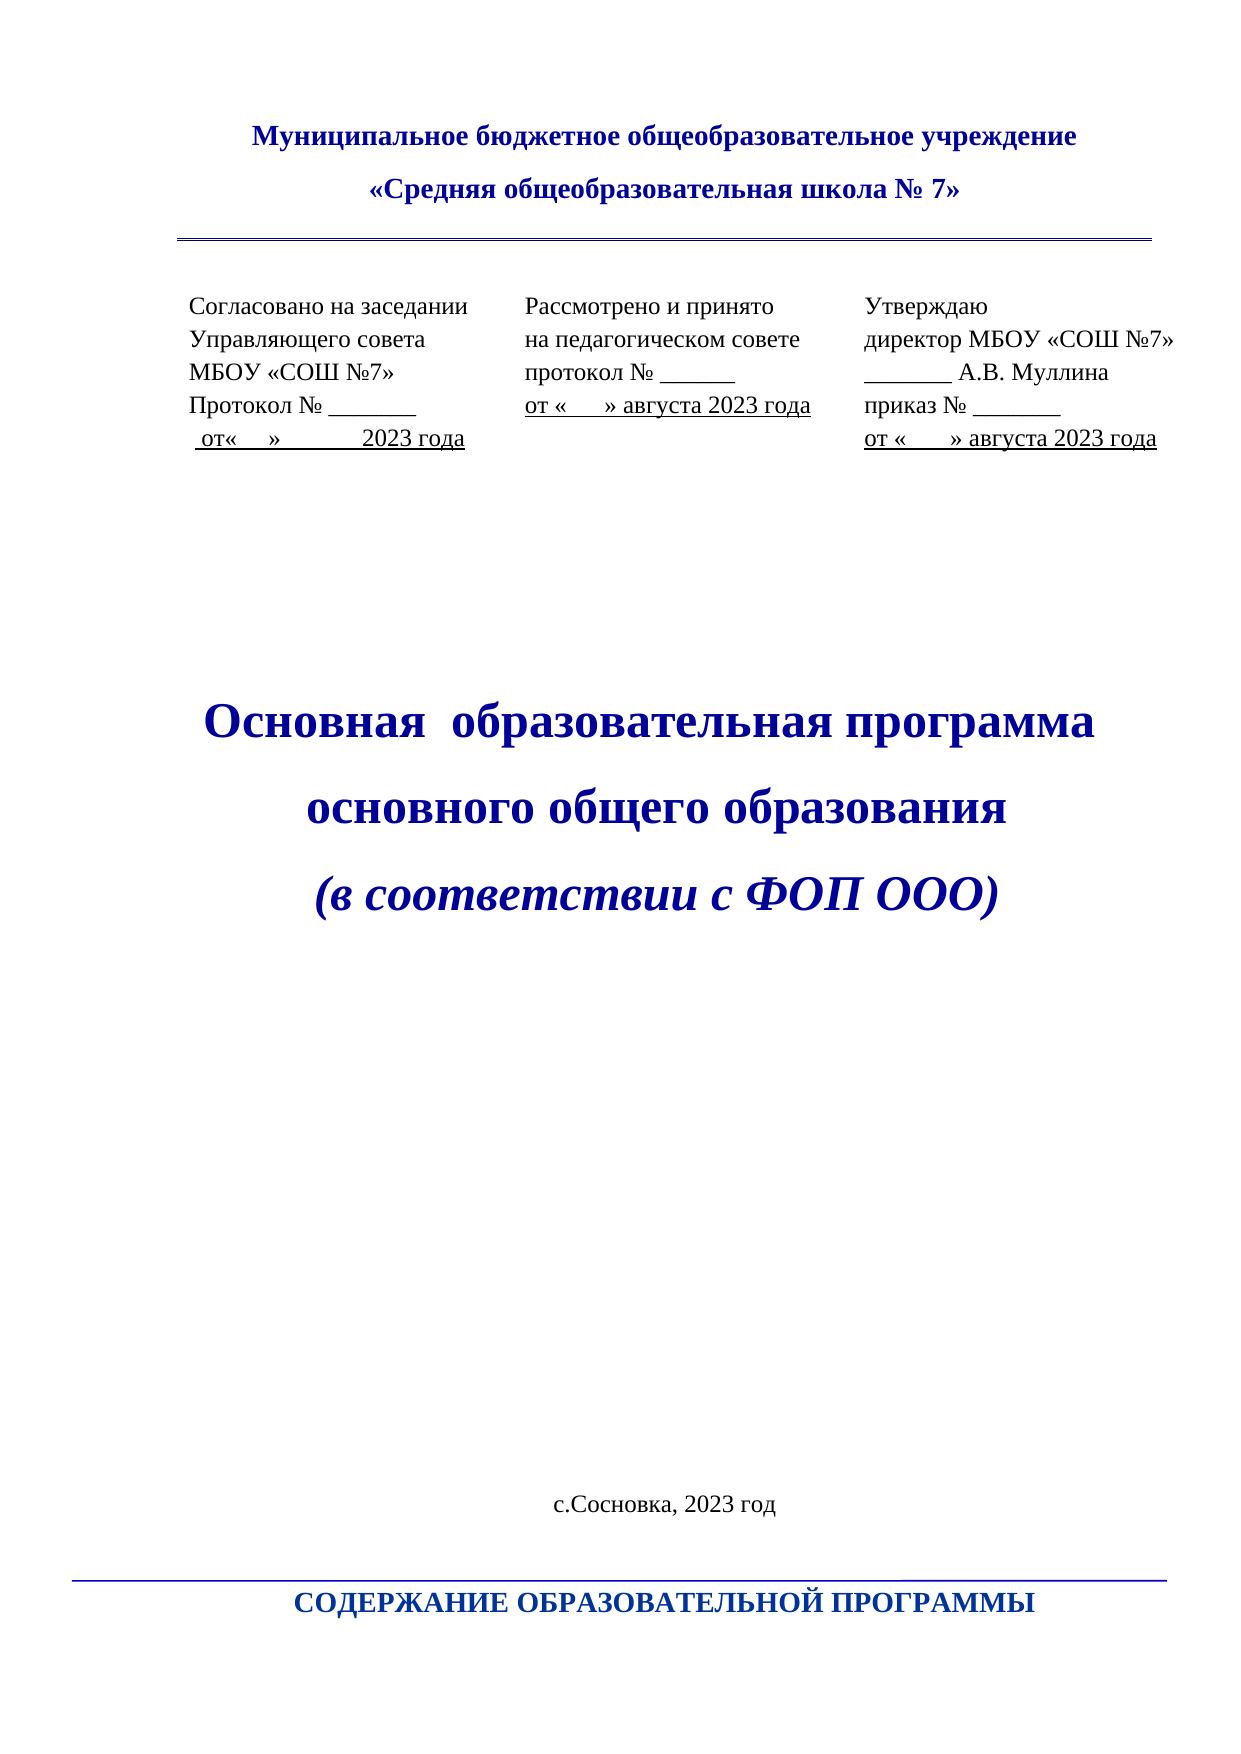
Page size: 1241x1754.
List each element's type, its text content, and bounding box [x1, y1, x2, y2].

text с.Сосновка, 2023 год [177, 1489, 1152, 1517]
table_header Согласовано на заседании Управляющего совета МБОУ «СОШ №7» Протокол № _______ от« » 2023 года [177, 291, 513, 489]
text Основная образовательная программа [148, 691, 1152, 748]
text основного общего образования [148, 777, 1152, 834]
text (в соответствии с ФОП ООО) [148, 863, 1152, 921]
text «Средняя общеобразовательная школа № 7» [177, 171, 1152, 204]
table_header Рассмотрено и принято на педагогическом совете протокол № ______ от « » августа 2023 года [513, 291, 853, 489]
table_header Утверждаю директор МБОУ «СОШ №7» _______ А.В. Муллина приказ № _______ от « » августа 2023 года [853, 291, 1192, 489]
text Муниципальное бюджетное общеобразовательное учреждение [177, 118, 1152, 152]
text СОДЕРЖАНИЕ ОБРАЗОВАТЕЛЬНОЙ ПРОГРАММЫ [177, 1586, 1152, 1619]
